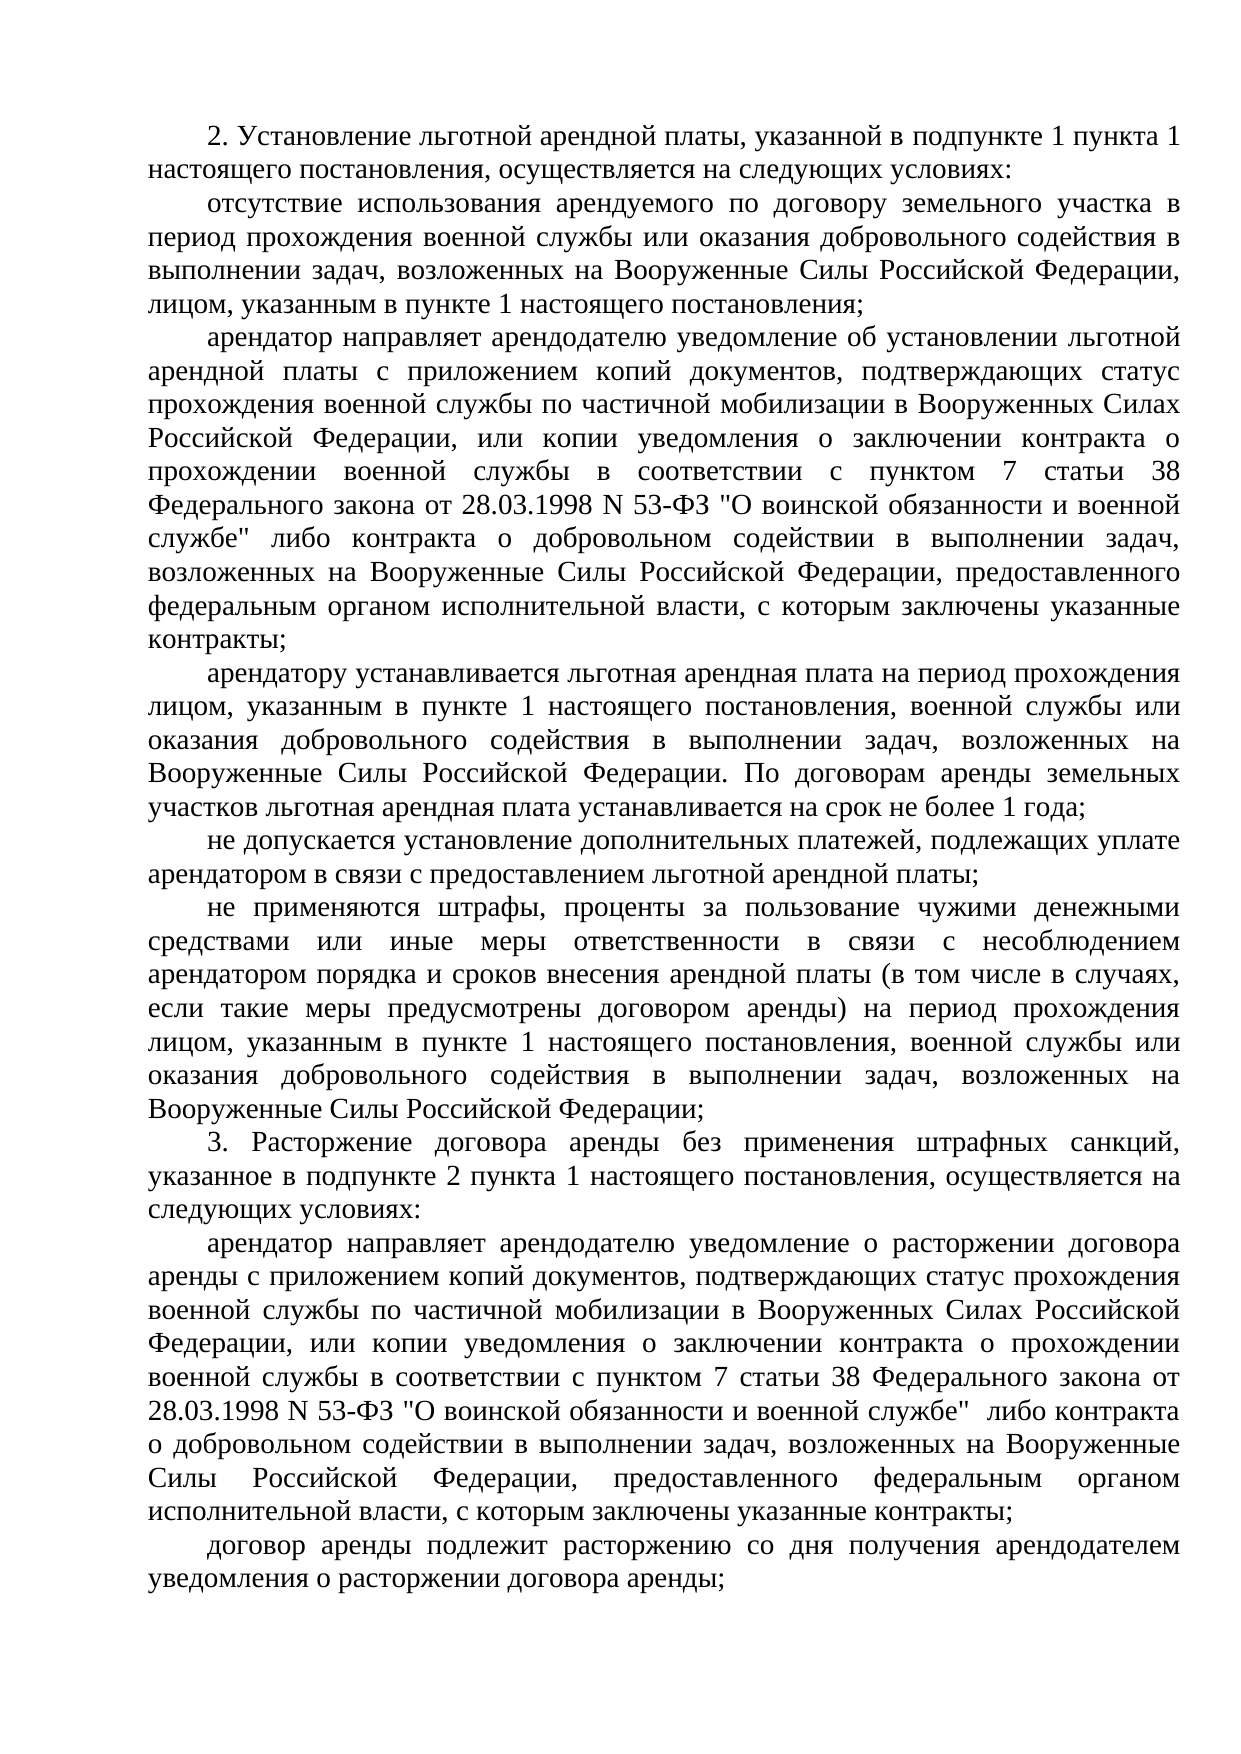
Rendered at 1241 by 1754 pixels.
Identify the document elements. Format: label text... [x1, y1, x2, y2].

text 3. Расторжение договора аренды без применения штрафных санкций, указанное в подпункте 2 пункта 1 настоящего постановления, осуществляется на следующих условиях: [148, 1124, 1181, 1225]
text отсутствие использования арендуемого по договору земельного участка в период прохождения военной службы или оказания добровольного содействия в выполнении задач, возложенных на Вооруженные Силы Российской Федерации, лицом, указанным в пункте 1 настоящего постановления; [148, 185, 1181, 319]
text арендатор направляет арендодателю уведомление о расторжении договора аренды с приложением копий документов, подтверждающих статус прохождения военной службы по частичной мобилизации в Вооруженных Силах Российской Федерации, или копии уведомления о заключении контракта о прохождении военной службы в соответствии с пунктом 7 статьи 38 Федерального закона от 28.03.1998 N 53-ФЗ "О воинской обязанности и военной службе" либо контракта о добровольном содействии в выполнении задач, возложенных на Вооруженные Силы Российской Федерации, предоставленного федеральным органом исполнительной власти, с которым заключены указанные контракты; [148, 1225, 1181, 1527]
text арендатору устанавливается льготная арендная плата на период прохождения лицом, указанным в пункте 1 настоящего постановления, военной службы или оказания добровольного содействия в выполнении задач, возложенных на Вооруженные Силы Российской Федерации. По договорам аренды земельных участков льготная арендная плата устанавливается на срок не более 1 года; [148, 655, 1181, 822]
text не применяются штрафы, проценты за пользование чужими денежными средствами или иные меры ответственности в связи с несоблюдением арендатором порядка и сроков внесения арендной платы (в том числе в случаях, если такие меры предусмотрены договором аренды) на период прохождения лицом, указанным в пункте 1 настоящего постановления, военной службы или оказания добровольного содействия в выполнении задач, возложенных на Вооруженные Силы Российской Федерации; [148, 889, 1181, 1124]
text договор аренды подлежит расторжению со дня получения арендодателем уведомления о расторжении договора аренды; [148, 1527, 1181, 1594]
text арендатор направляет арендодателю уведомление об установлении льготной арендной платы с приложением копий документов, подтверждающих статус прохождения военной службы по частичной мобилизации в Вооруженных Силах Российской Федерации, или копии уведомления о заключении контракта о прохождении военной службы в соответствии с пунктом 7 статьи 38 Федерального закона от 28.03.1998 N 53-ФЗ "О воинской обязанности и военной службе" либо контракта о добровольном содействии в выполнении задач, возложенных на Вооруженные Силы Российской Федерации, предоставленного федеральным органом исполнительной власти, с которым заключены указанные контракты; [148, 319, 1181, 655]
text не допускается установление дополнительных платежей, подлежащих уплате арендатором в связи с предоставлением льготной арендной платы; [148, 822, 1181, 889]
text 2. Установление льготной арендной платы, указанной в подпункте 1 пункта 1 настоящего постановления, осуществляется на следующих условиях: [148, 118, 1181, 185]
